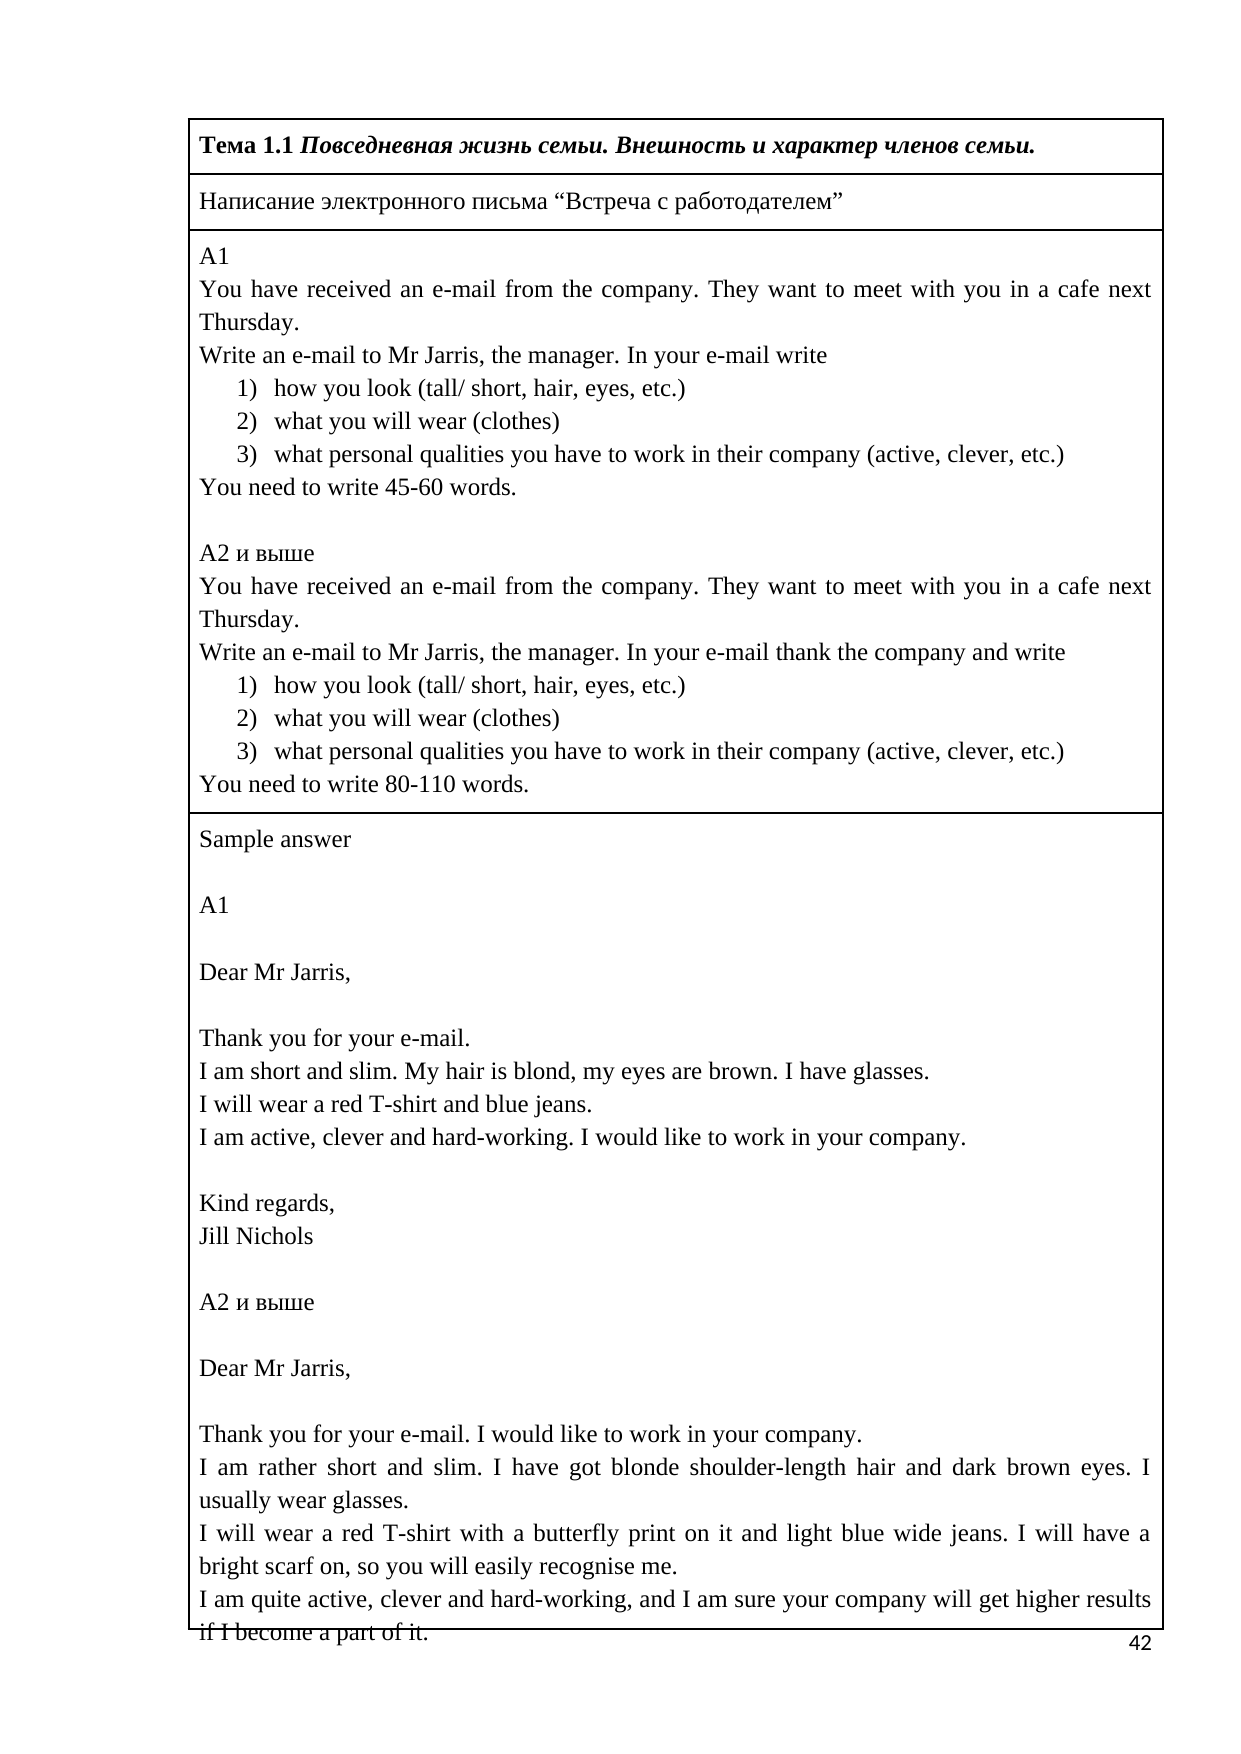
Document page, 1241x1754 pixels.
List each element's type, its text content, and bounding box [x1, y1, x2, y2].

table_header Тема 1.1 Повседневная жизнь семьи. Внешность и характер членов семьи. [190, 120, 1162, 173]
table_cell Написание электронного письма “Встреча с работодателем” [190, 175, 1162, 228]
table_cell Sample answer A1 Dear Mr Jarris, Thank you for your e-mail. I am short and slim. My hair is blond, my eyes are brown. I have glasses. I will wear a red T-shirt and blue jeans. I am active, clever and hard-working. I would like to work in your company. Kind regards, Jill Nichols A2 и выше Dear Mr Jarris, Thank you for your e-mail. I would like to work in your company. I am rather short and slim. I have got blonde shoulder-length hair and dark brown eyes. I usually wear glasses. I will wear a red T-shirt with a butterfly print on it and light blue wide jeans. I will have a bright scarf on, so you will easily recognise me. I am quite active, clever and hard-working, and I am sure your company will get higher results if I become a part of it. I will look forward to meeting you on Thursday. Kind regards, Jill Nichols [190, 814, 1162, 1628]
table_cell А1 You have received an e-mail from the company. They want to meet with you in a cafe next Thursday. Write an e-mail to Mr Jarris, the manager. In your e-mail write how you look (tall/ short, hair, eyes, etc.) what you will wear (clothes) what personal qualities you have to work in their company (active, clever, etc.) You need to write 45-60 words. А2 и выше You have received an e-mail from the company. They want to meet with you in a cafe next Thursday. Write an e-mail to Mr Jarris, the manager. In your e-mail thank the company and write how you look (tall/ short, hair, eyes, etc.) what you will wear (clothes) what personal qualities you have to work in their company (active, clever, etc.) You need to write 80-110 words. [190, 231, 1162, 812]
